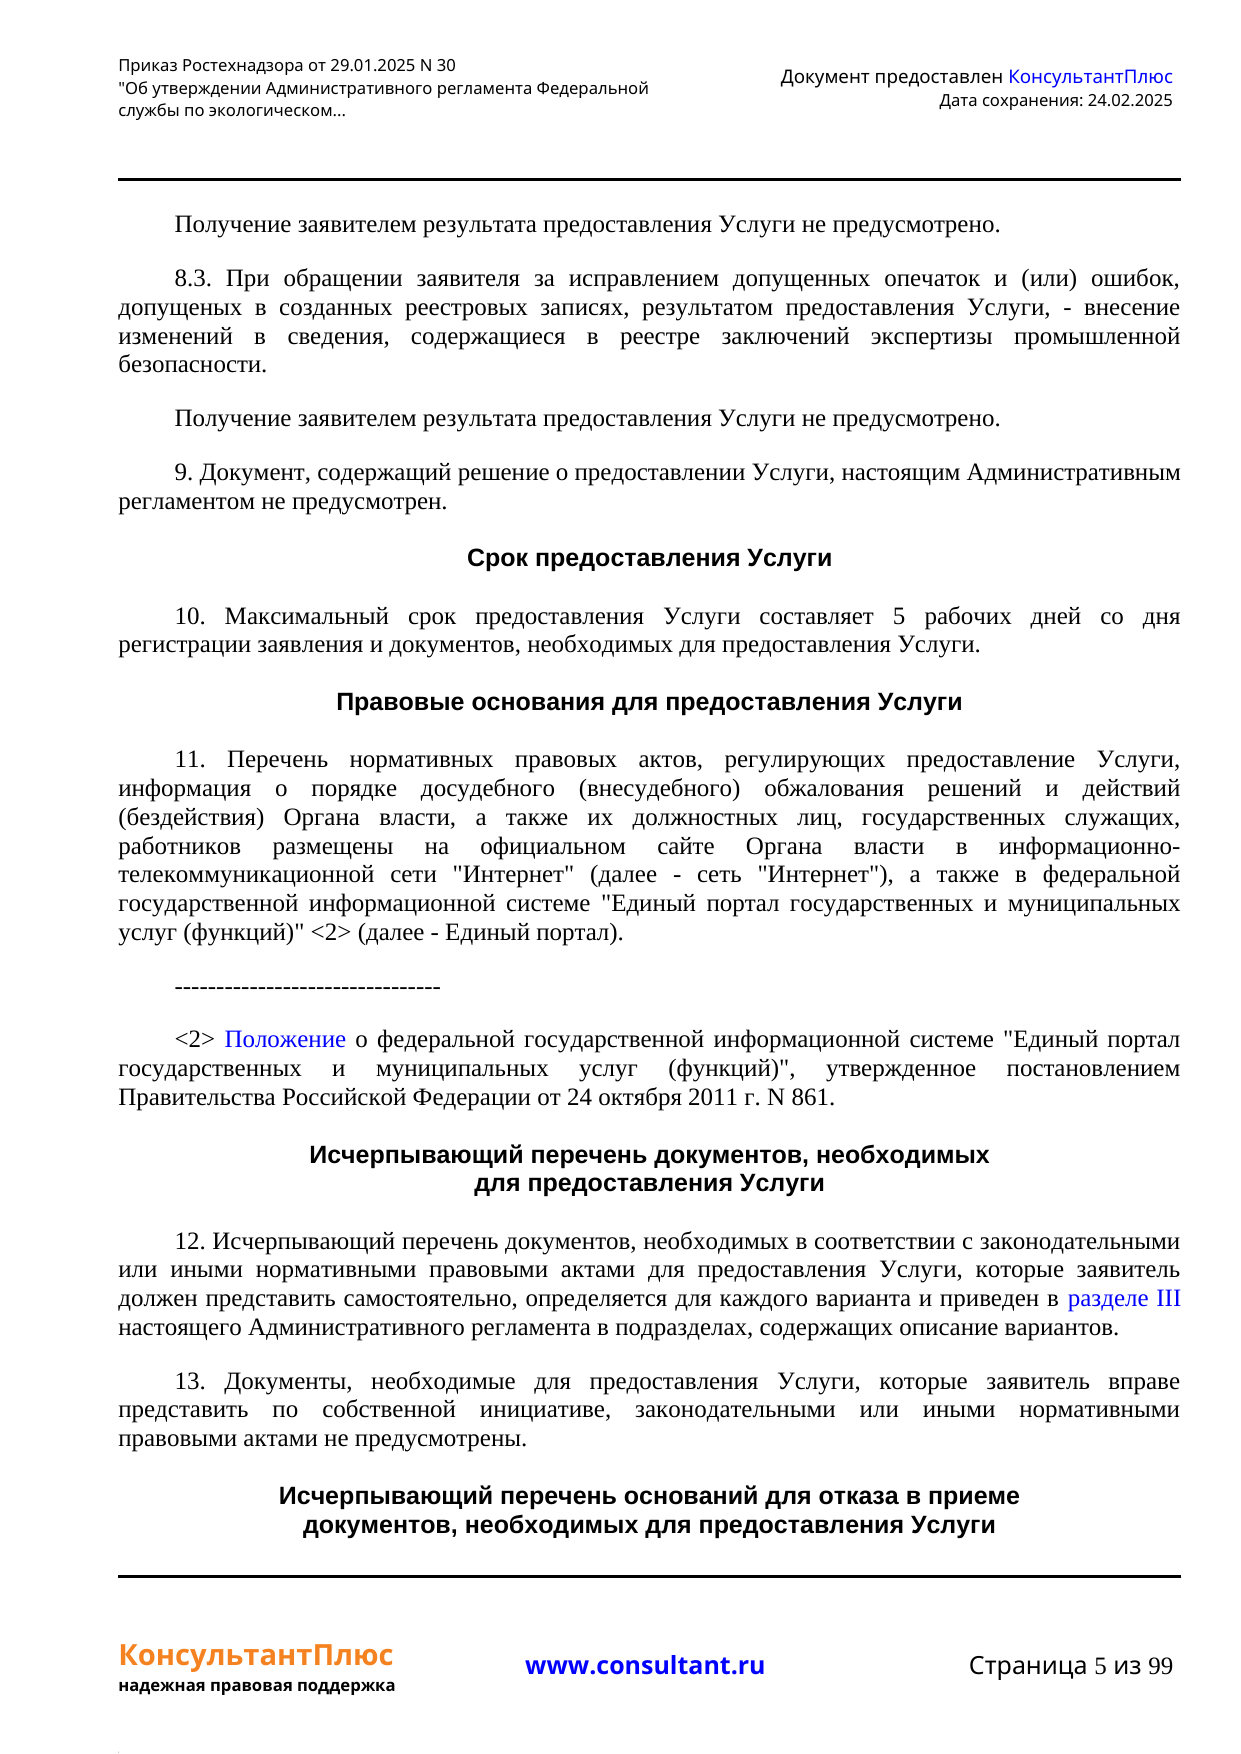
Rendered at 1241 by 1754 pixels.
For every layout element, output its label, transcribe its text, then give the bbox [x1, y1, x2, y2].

title Исчерпывающий перечень документов, необходимых [118, 1139, 1181, 1168]
text 10. Максимальный срок предоставления Услуги составляет 5 рабочих дней со дня регистрации заявления и документов, необходимых для предоставления Услуги. [118, 601, 1181, 658]
text 8.3. При обращении заявителя за исправлением допущенных опечаток и (или) ошибок, допущеных в созданных реестровых записях, результатом предоставления Услуги, - внесение изменений в сведения, содержащиеся в реестре заключений экспертизы промышленной безопасности. [118, 263, 1181, 378]
text 11. Перечень нормативных правовых актов, регулирующих предоставление Услуги, информация о порядке досудебного (внесудебного) обжалования решений и действий (бездействия) Органа власти, а также их должностных лиц, государственных служащих, работников размещены на официальном сайте Органа власти в информационно-телекоммуникационной сети "Интернет" (далее - сеть "Интернет"), а также в федеральной государственной информационной системе "Единый портал государственных и муниципальных услуг (функций)" <2> (далее - Единый портал). [118, 744, 1181, 946]
text Получение заявителем результата предоставления Услуги не предусмотрено. [118, 403, 1181, 432]
title документов, необходимых для предоставления Услуги [118, 1509, 1181, 1538]
text -------------------------------- [118, 971, 1181, 999]
title для предоставления Услуги [118, 1168, 1181, 1197]
text 9. Документ, содержащий решение о предоставлении Услуги, настоящим Административным регламентом не предусмотрен. [118, 457, 1181, 514]
text 13. Документы, необходимые для предоставления Услуги, которые заявитель вправе представить по собственной инициативе, законодательными или иными нормативными правовыми актами не предусмотрены. [118, 1366, 1181, 1452]
text Получение заявителем результата предоставления Услуги не предусмотрено. [118, 209, 1181, 238]
title Исчерпывающий перечень оснований для отказа в приеме [118, 1481, 1181, 1509]
text <2> Положение о федеральной государственной информационной системе "Единый портал государственных и муниципальных услуг (функций)", утвержденное постановлением Правительства Российской Федерации от 24 октября 2011 г. N 861. [118, 1024, 1181, 1111]
title Правовые основания для предоставления Услуги [118, 687, 1181, 716]
title Срок предоставления Услуги [118, 543, 1181, 572]
text 12. Исчерпывающий перечень документов, необходимых в соответствии с законодательными или иными нормативными правовыми актами для предоставления Услуги, которые заявитель должен представить самостоятельно, определяется для каждого варианта и приведен в разделе III настоящего Административного регламента в подразделах, содержащих описание вариантов. [118, 1226, 1181, 1341]
